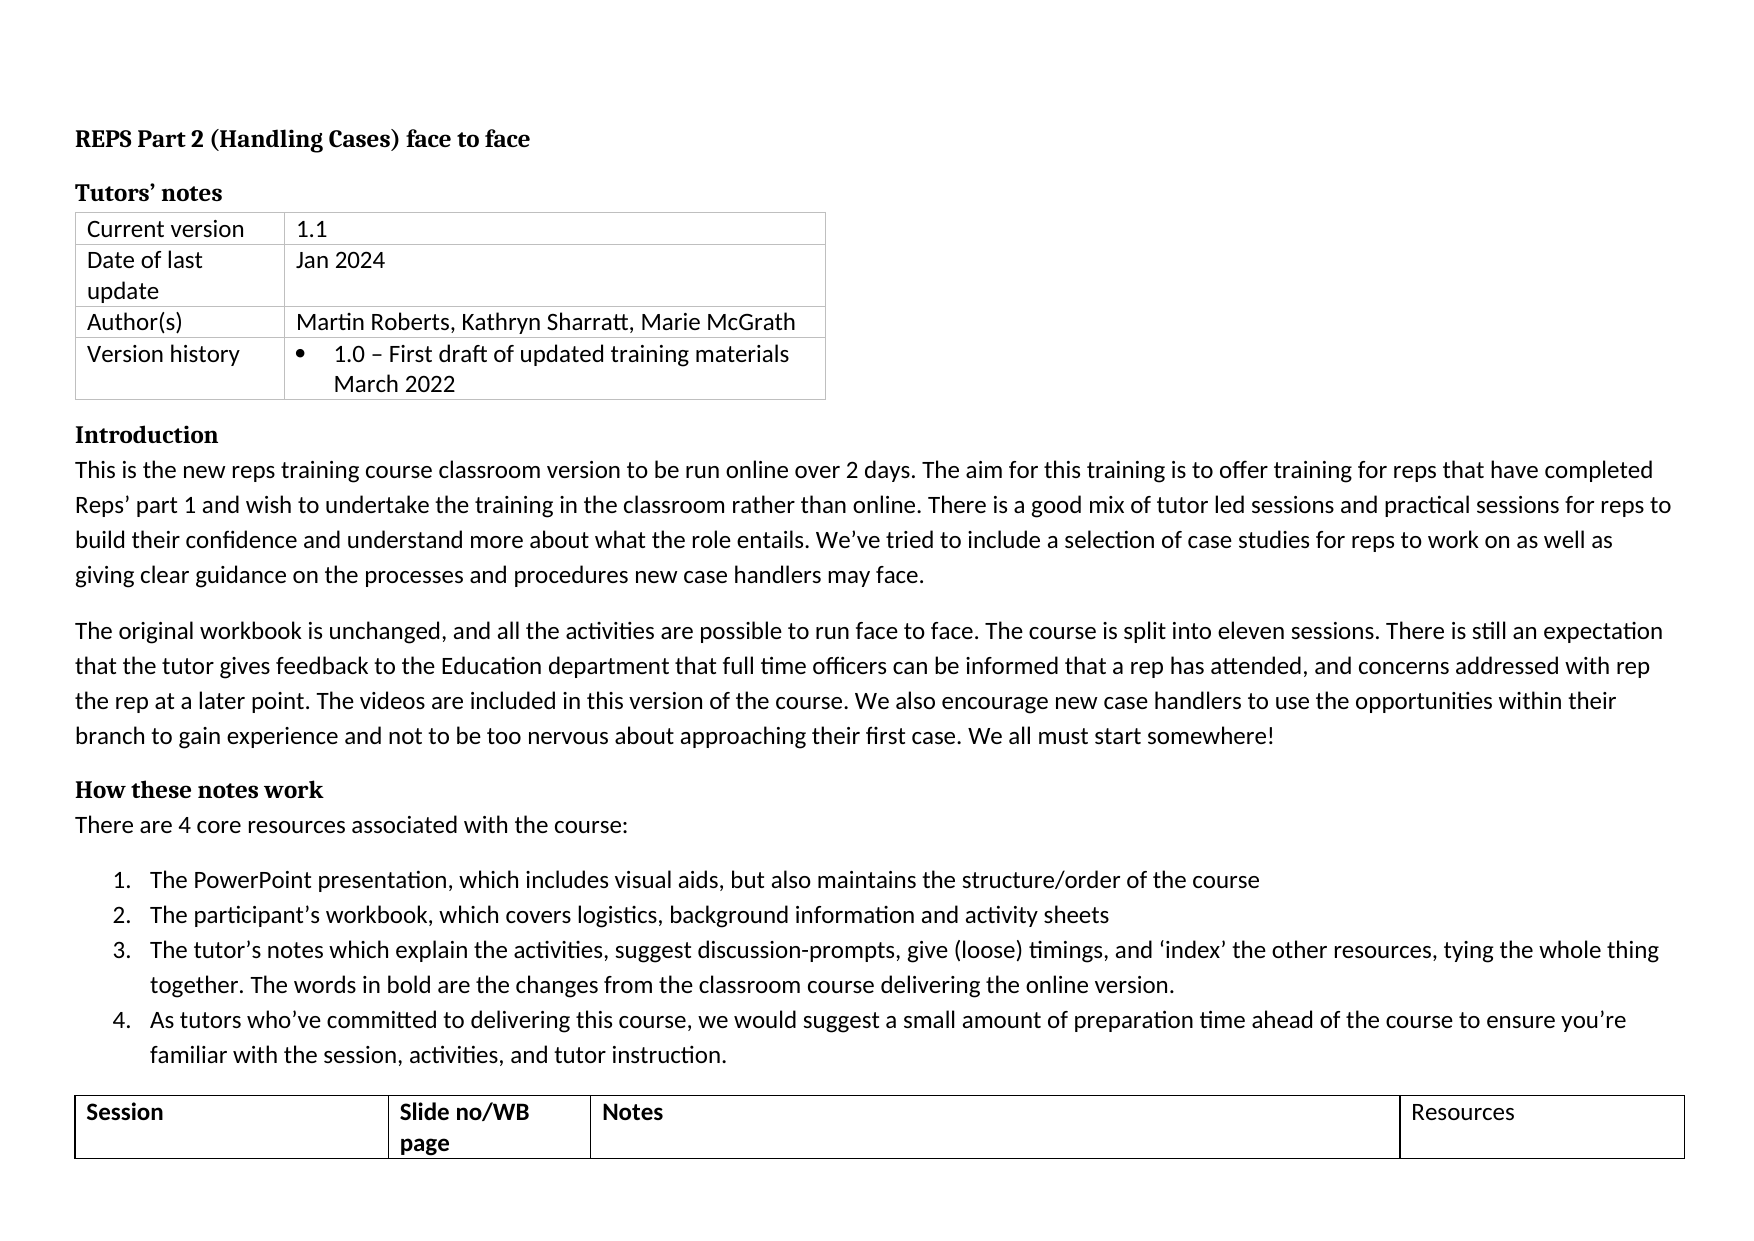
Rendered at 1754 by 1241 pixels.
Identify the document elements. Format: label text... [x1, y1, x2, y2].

table_cell Author(s) [76, 307, 284, 337]
text This is the new reps training course classroom version to be run online over 2 days. The aim for this training is to offer training for reps that have completed Reps’ part 1 and wish to undertake the training in the classroom rather than online. There is a good mix of tutor led sessions and practical sessions for reps to build their confidence and understand more about what the role entails. We’ve tried to include a selection of case studies for reps to work on as well as giving clear guidance on the processes and procedures new case handlers may face. [75, 454, 1679, 589]
subtitle Introduction [75, 421, 1679, 450]
table_cell Date of last update [76, 245, 284, 306]
table_header Session [76, 1096, 388, 1157]
subtitle How these notes work [75, 776, 1679, 804]
table_cell Martin Roberts, Kathryn Sharratt, Marie McGrath [285, 307, 825, 337]
table_cell Version history [76, 338, 284, 399]
table_header Current version [76, 213, 284, 243]
subtitle Tutors’ notes [75, 179, 1679, 208]
list The PowerPoint presentation, which includes visual aids, but also maintains the structure/order of the course [112, 864, 1679, 895]
list The tutor’s notes which explain the activities, suggest discussion-prompts, give (loose) timings, and ‘index’ the other resources, tying the whole thing together. The words in bold are the changes from the classroom course delivering the online version. [112, 934, 1679, 1000]
subtitle REPS Part 2 (Handling Cases) face to face [75, 125, 1679, 154]
text The original workbook is unchanged, and all the activities are possible to run face to face. The course is split into eleven sessions. There is still an expectation that the tutor gives feedback to the Education department that full time officers can be informed that a rep has attended, and concerns addressed with rep the rep at a later point. The videos are included in this version of the course. We also encourage new case handlers to use the opportunities within their branch to gain experience and not to be too nervous about approaching their first case. We all must start somewhere! [75, 615, 1679, 750]
table_header Notes [591, 1096, 1399, 1157]
table_cell 1.0 – First draft of updated training materials March 2022 [285, 338, 825, 399]
table_header Resources [1401, 1096, 1684, 1157]
table_header 1.1 [285, 213, 825, 243]
list As tutors who’ve committed to delivering this course, we would suggest a small amount of preparation time ahead of the course to ensure you’re familiar with the session, activities, and tutor instruction. [112, 1004, 1679, 1070]
table_cell Jan 2024 [285, 245, 825, 306]
list The participant’s workbook, which covers logistics, background information and activity sheets [112, 899, 1679, 930]
text There are 4 core resources associated with the course: [75, 809, 1679, 839]
table_header Slide no/WB page [389, 1096, 590, 1157]
